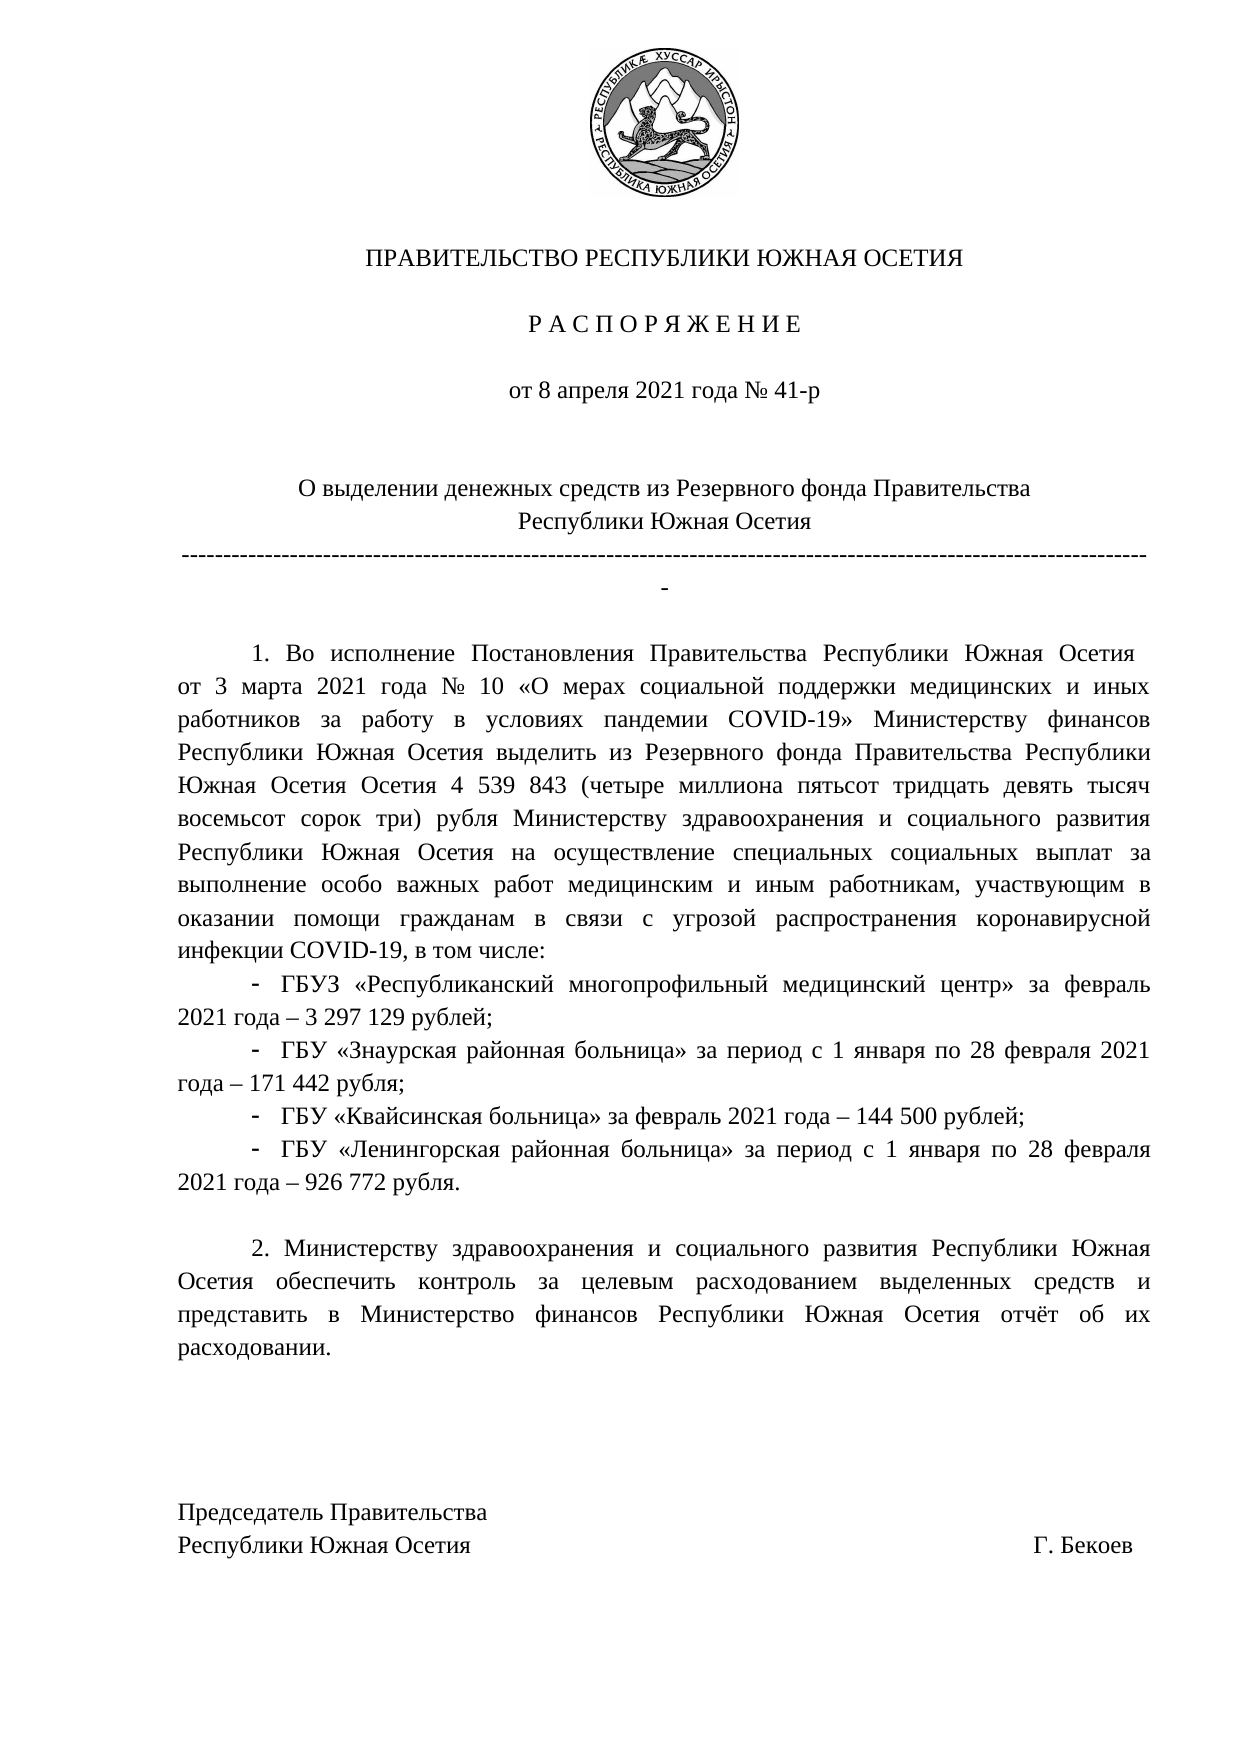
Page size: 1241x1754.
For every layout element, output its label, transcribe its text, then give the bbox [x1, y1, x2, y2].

text Республики Южная Осетия [177, 506, 1152, 535]
text Председатель Правительства [177, 1497, 1152, 1526]
list ГБУ «Квайсинская больница» за февраль 2021 года – 144 500 рублей; [177, 1101, 1152, 1129]
text ПРАВИТЕЛЬСТВО РЕСПУБЛИКИ ЮЖНАЯ ОСЕТИЯ [177, 243, 1152, 272]
text О выделении денежных средств из Резервного фонда Правительства [177, 473, 1152, 502]
list ГБУ «Знаурская районная больница» за период с 1 января по 28 февраля 2021 года – 171 442 рубля; [177, 1035, 1152, 1096]
list ГБУ «Ленингорская районная больница» за период с 1 января по 28 февраля 2021 года – 926 772 рубля. [177, 1134, 1152, 1196]
text от 8 апреля 2021 года № 41-р [177, 375, 1152, 404]
text Р А С П О Р Я Ж Е Н И Е [177, 309, 1152, 338]
picture [590, 48, 739, 197]
text Республики Южная Осетия Г. Бекоев [177, 1530, 1152, 1559]
list ГБУЗ «Республиканский многопрофильный медицинский центр» за февраль 2021 года – 3 297 129 рублей; [177, 969, 1152, 1030]
text 1. Во исполнение Постановления Правительства Республики Южная Осетия от 3 марта 2021 года № 10 «О мерах социальной поддержки медицинских и иных работников за работу в условиях пандемии COVID-19» Министерству финансов Республики Южная Осетия выделить из Резервного фонда Правительства Республики Южная Осетия Осетия 4 539 843 (четыре миллиона пятьсот тридцать девять тысяч восемьсот сорок три) рубля Министерству здравоохранения и социального развития Республики Южная Осетия на осуществление специальных социальных выплат за выполнение особо важных работ медицинским и иным работникам, участвующим в оказании помощи гражданам в связи с угрозой распространения коронавирусной инфекции COVID-19, в том числе: [177, 638, 1152, 964]
text 2. Министерству здравоохранения и социального развития Республики Южная Осетия обеспечить контроль за целевым расходованием выделенных средств и представить в Министерство финансов Республики Южная Осетия отчёт об их расходовании. [177, 1233, 1152, 1361]
text --------------------------------------------------------------------------------------------------------------------- [177, 539, 1152, 601]
